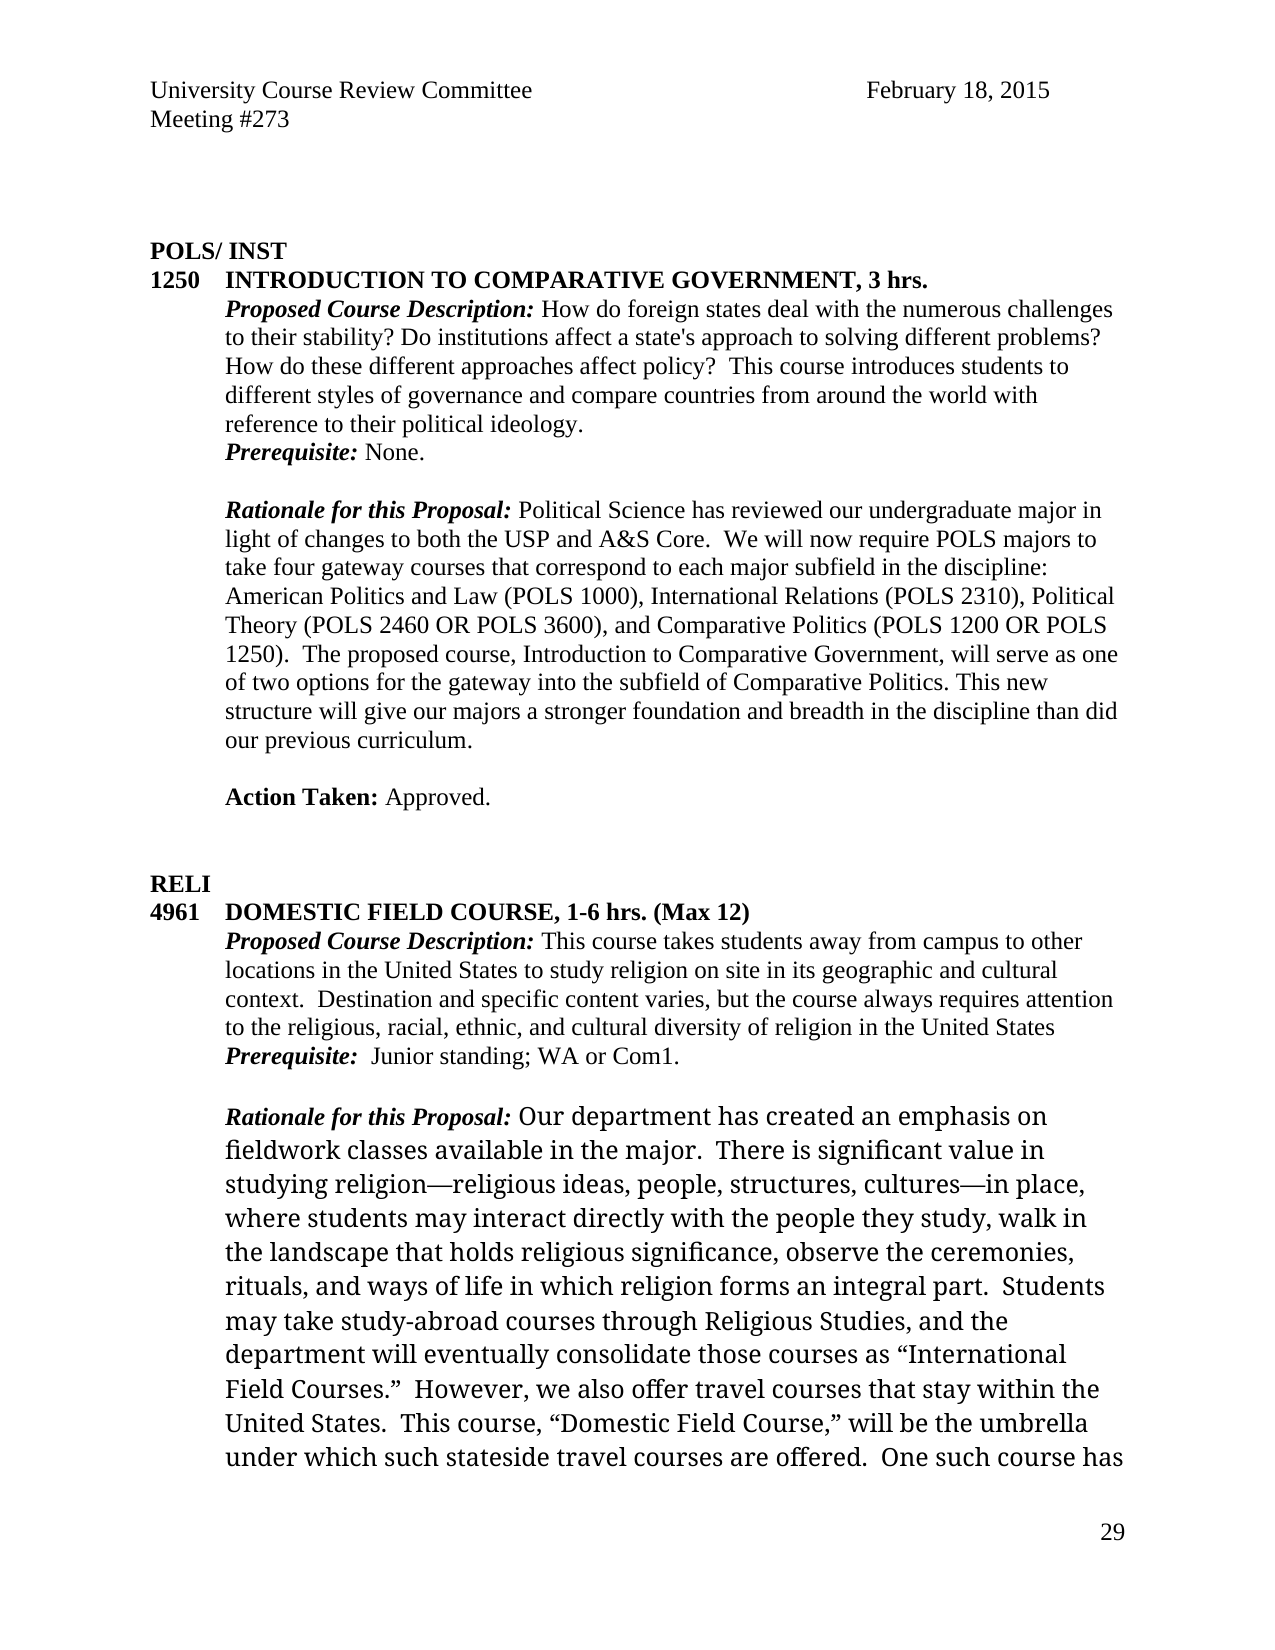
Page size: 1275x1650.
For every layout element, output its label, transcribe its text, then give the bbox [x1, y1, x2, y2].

text Proposed Course Description: This course takes students away from campus to other locations in the United States to study religion on site in its geographic and cultural context. Destination and specific content varies, but the course always requires attention to the religious, racial, ethnic, and cultural diversity of religion in the United States [225, 926, 1125, 1041]
text 4961 DOMESTIC FIELD COURSE, 1-6 hrs. (Max 12) [150, 897, 1125, 926]
text POLS/ INST [150, 236, 1125, 265]
text Prerequisite: None. [150, 437, 1125, 466]
text Action Taken: Approved. [150, 782, 1125, 811]
text Proposed Course Description: [225, 294, 1125, 437]
text RELI [150, 869, 1125, 897]
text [225, 1099, 1125, 1473]
text Prerequisite: Junior standing; WA or Com1. [150, 1041, 1125, 1070]
text Rationale for this Proposal: [225, 495, 1125, 754]
text 1250 INTRODUCTION TO COMPARATIVE GOVERNMENT, 3 hrs. [150, 265, 1125, 294]
